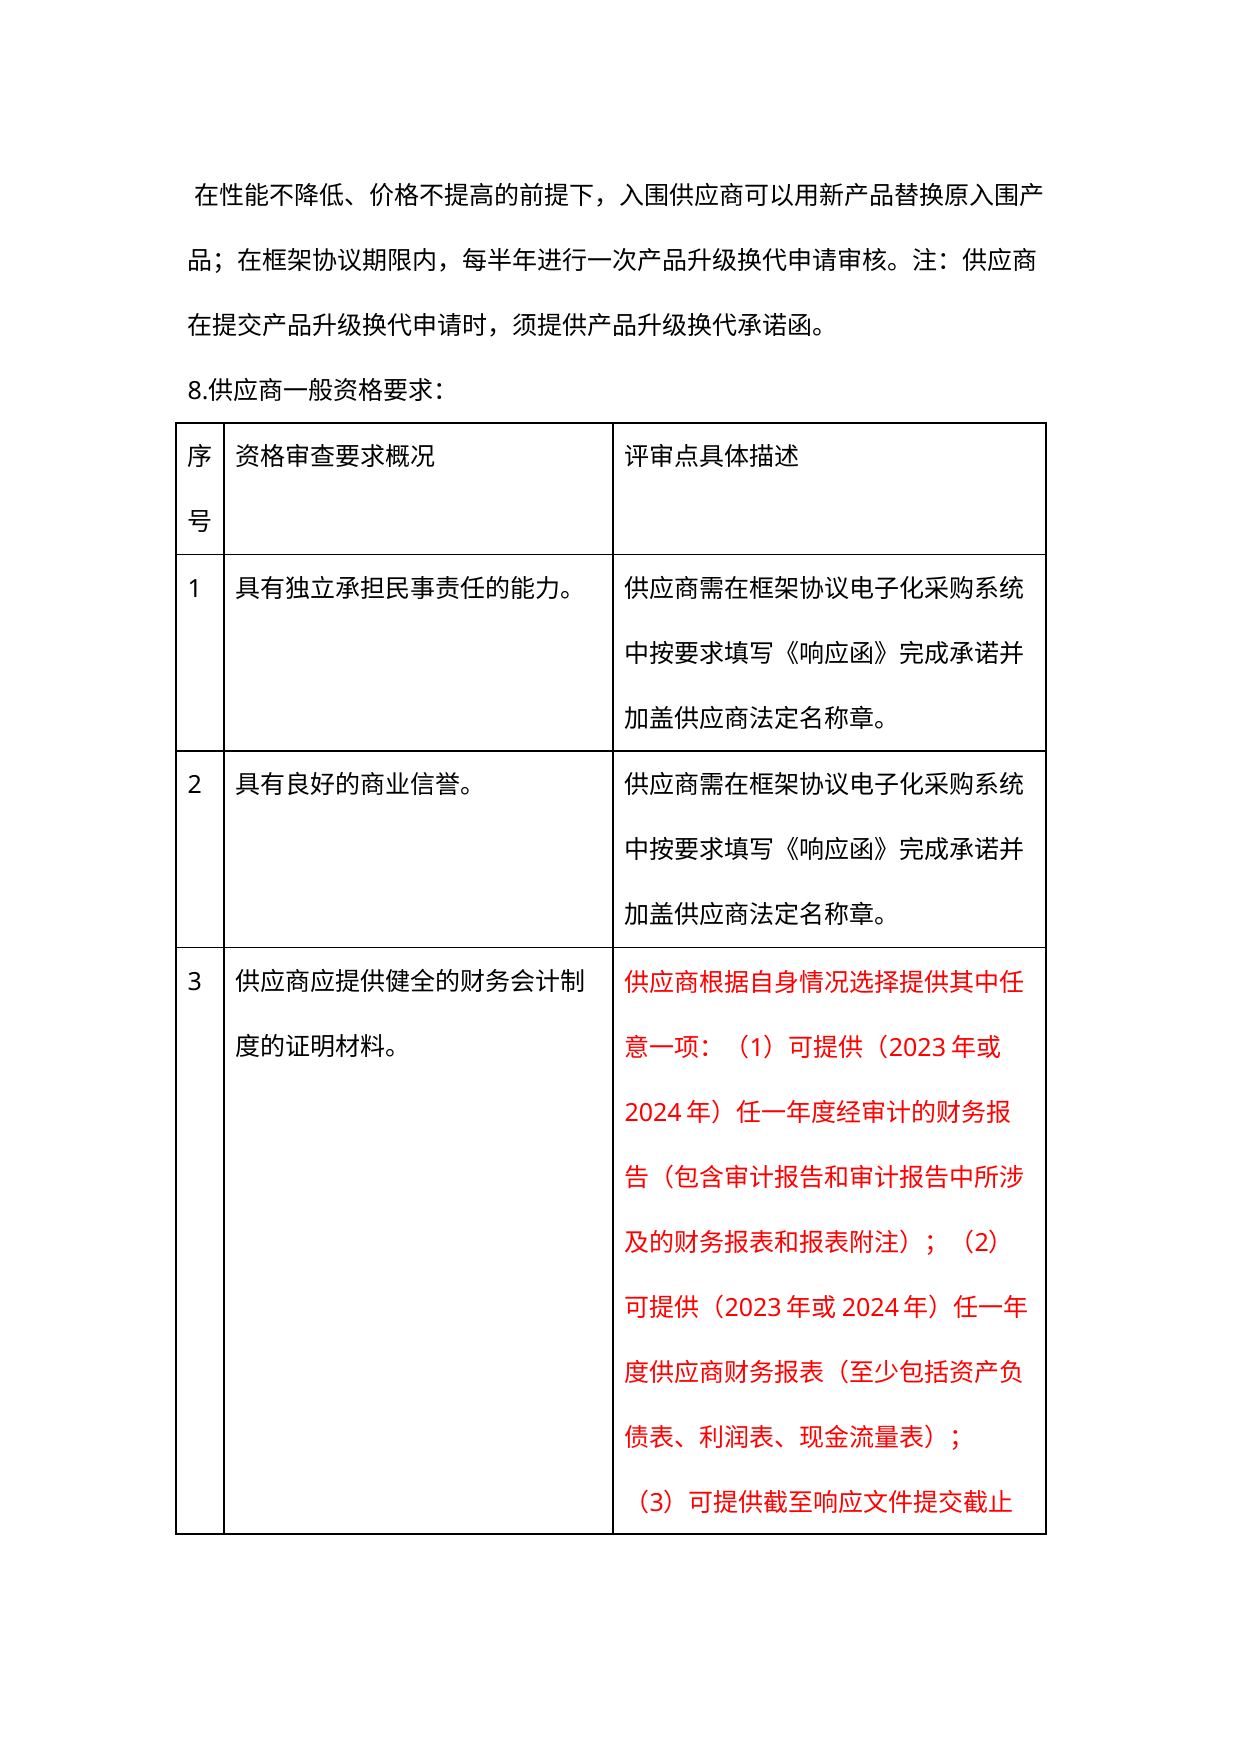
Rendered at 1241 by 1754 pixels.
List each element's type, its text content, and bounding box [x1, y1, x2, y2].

table_cell 具有独立承担民事责任的能力。 [225, 555, 612, 750]
table_cell 2 [177, 752, 223, 947]
text 在性能不降低、价格不提高的前提下，入围供应商可以用新产品替换原入围产品；在框架协议期限内，每半年进行一次产品升级换代申请审核。注：供应商在提交产品升级换代申请时，须提供产品升级换代承诺函。 [187, 162, 1053, 357]
text 8.供应商一般资格要求： [187, 357, 1053, 422]
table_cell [225, 948, 612, 1533]
table_cell 具有良好的商业信誉。 [225, 752, 612, 947]
table_cell 供应商需在框架协议电子化采购系统中按要求填写《响应函》完成承诺并加盖供应商法定名称章。 [614, 752, 1045, 947]
table_cell 供应商需在框架协议电子化采购系统中按要求填写《响应函》完成承诺并加盖供应商法定名称章。 [614, 555, 1045, 750]
table_cell 1 [177, 555, 223, 750]
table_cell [614, 948, 1045, 1533]
table_cell 3 [177, 948, 223, 1533]
table_header 资格审查要求概况 [225, 424, 612, 553]
table_header 序号 [177, 424, 223, 553]
table_header 评审点具体描述 [614, 424, 1045, 553]
